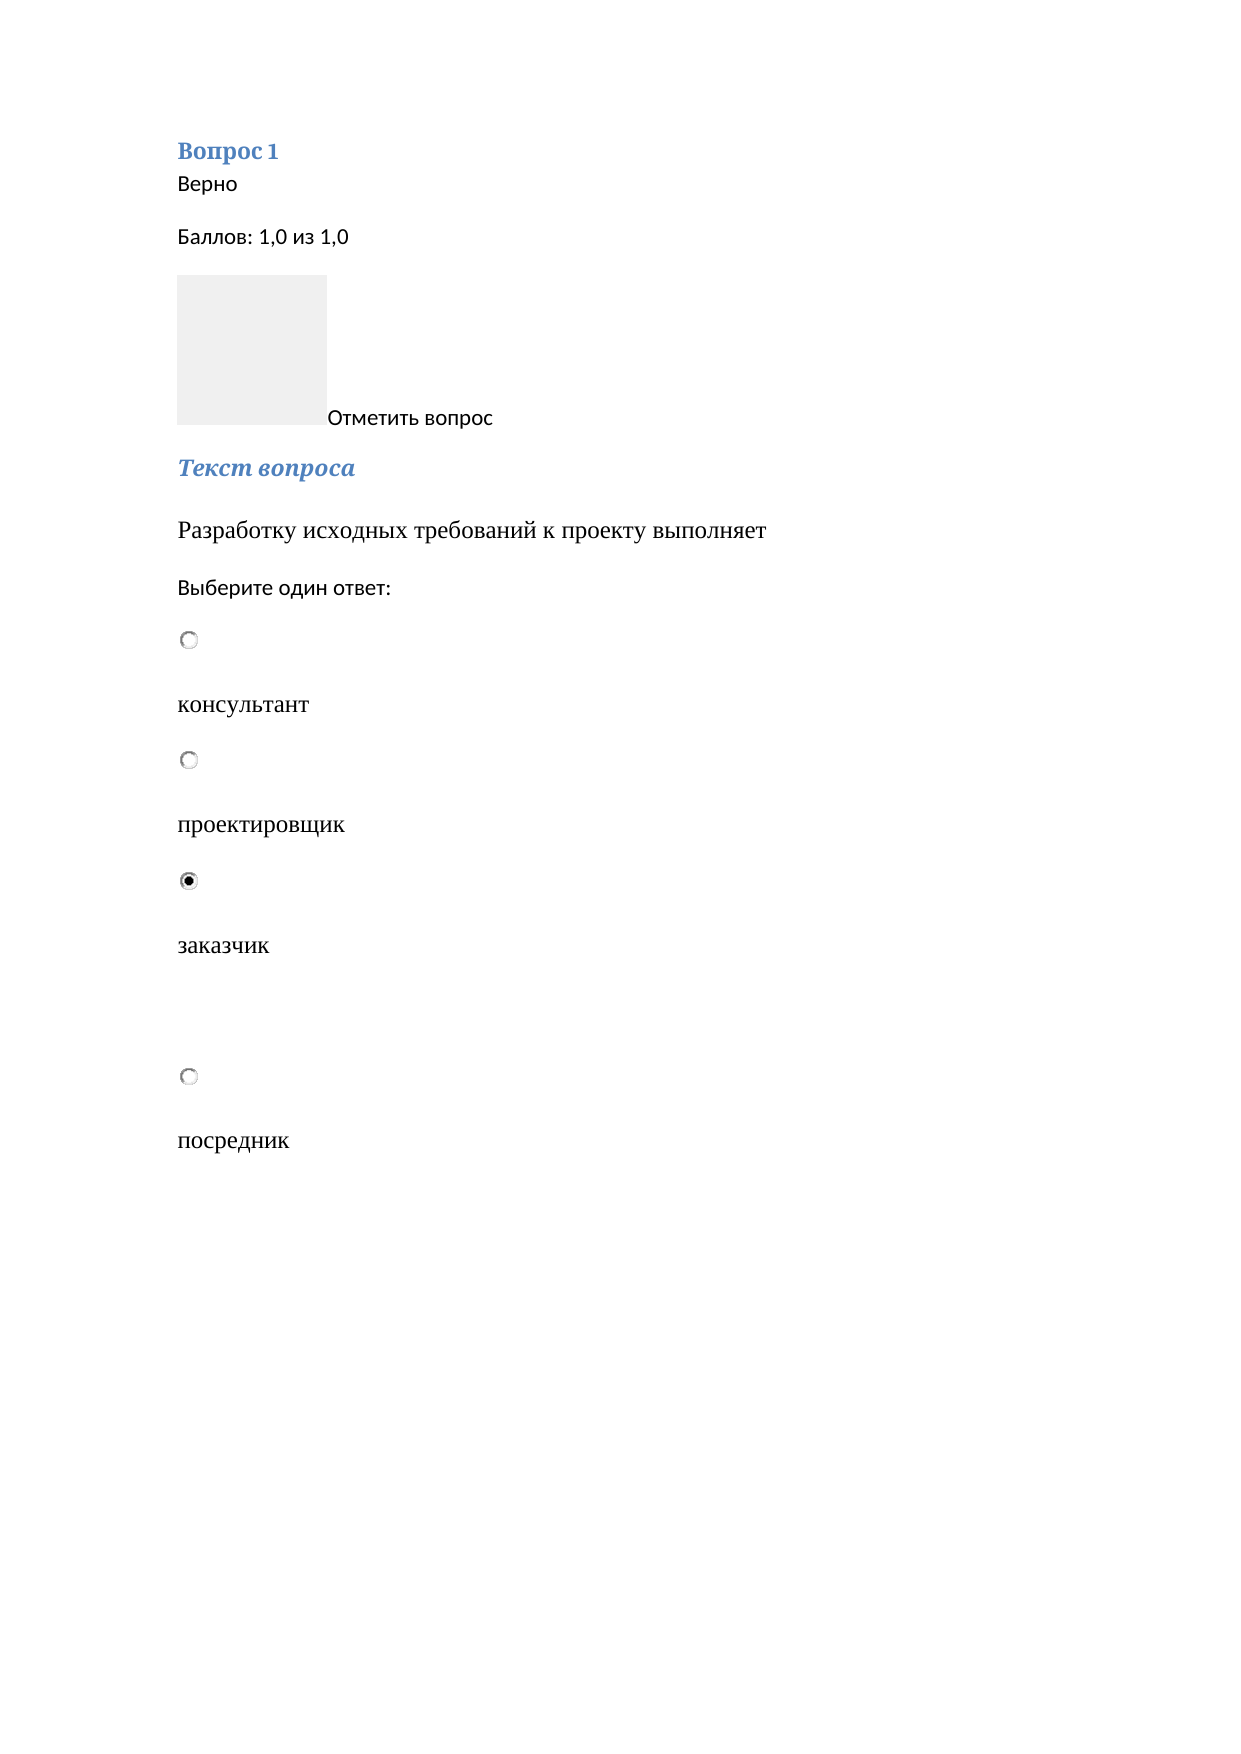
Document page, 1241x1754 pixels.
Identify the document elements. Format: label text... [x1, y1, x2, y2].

text Верно [177, 169, 1152, 197]
text посредник [177, 1126, 1152, 1154]
text консультант [177, 689, 1152, 718]
text Отметить вопрос [177, 275, 1152, 431]
text Разработку исходных требований к проекту выполняет [177, 515, 1152, 544]
text заказчик [177, 930, 1152, 959]
text Выберите один ответ: [177, 573, 1152, 601]
subtitle Текст вопроса [177, 456, 1152, 482]
text проектировщик [177, 809, 1152, 838]
subtitle Вопрос 1 [177, 139, 1152, 165]
text Баллов: 1,0 из 1,0 [177, 222, 1152, 250]
